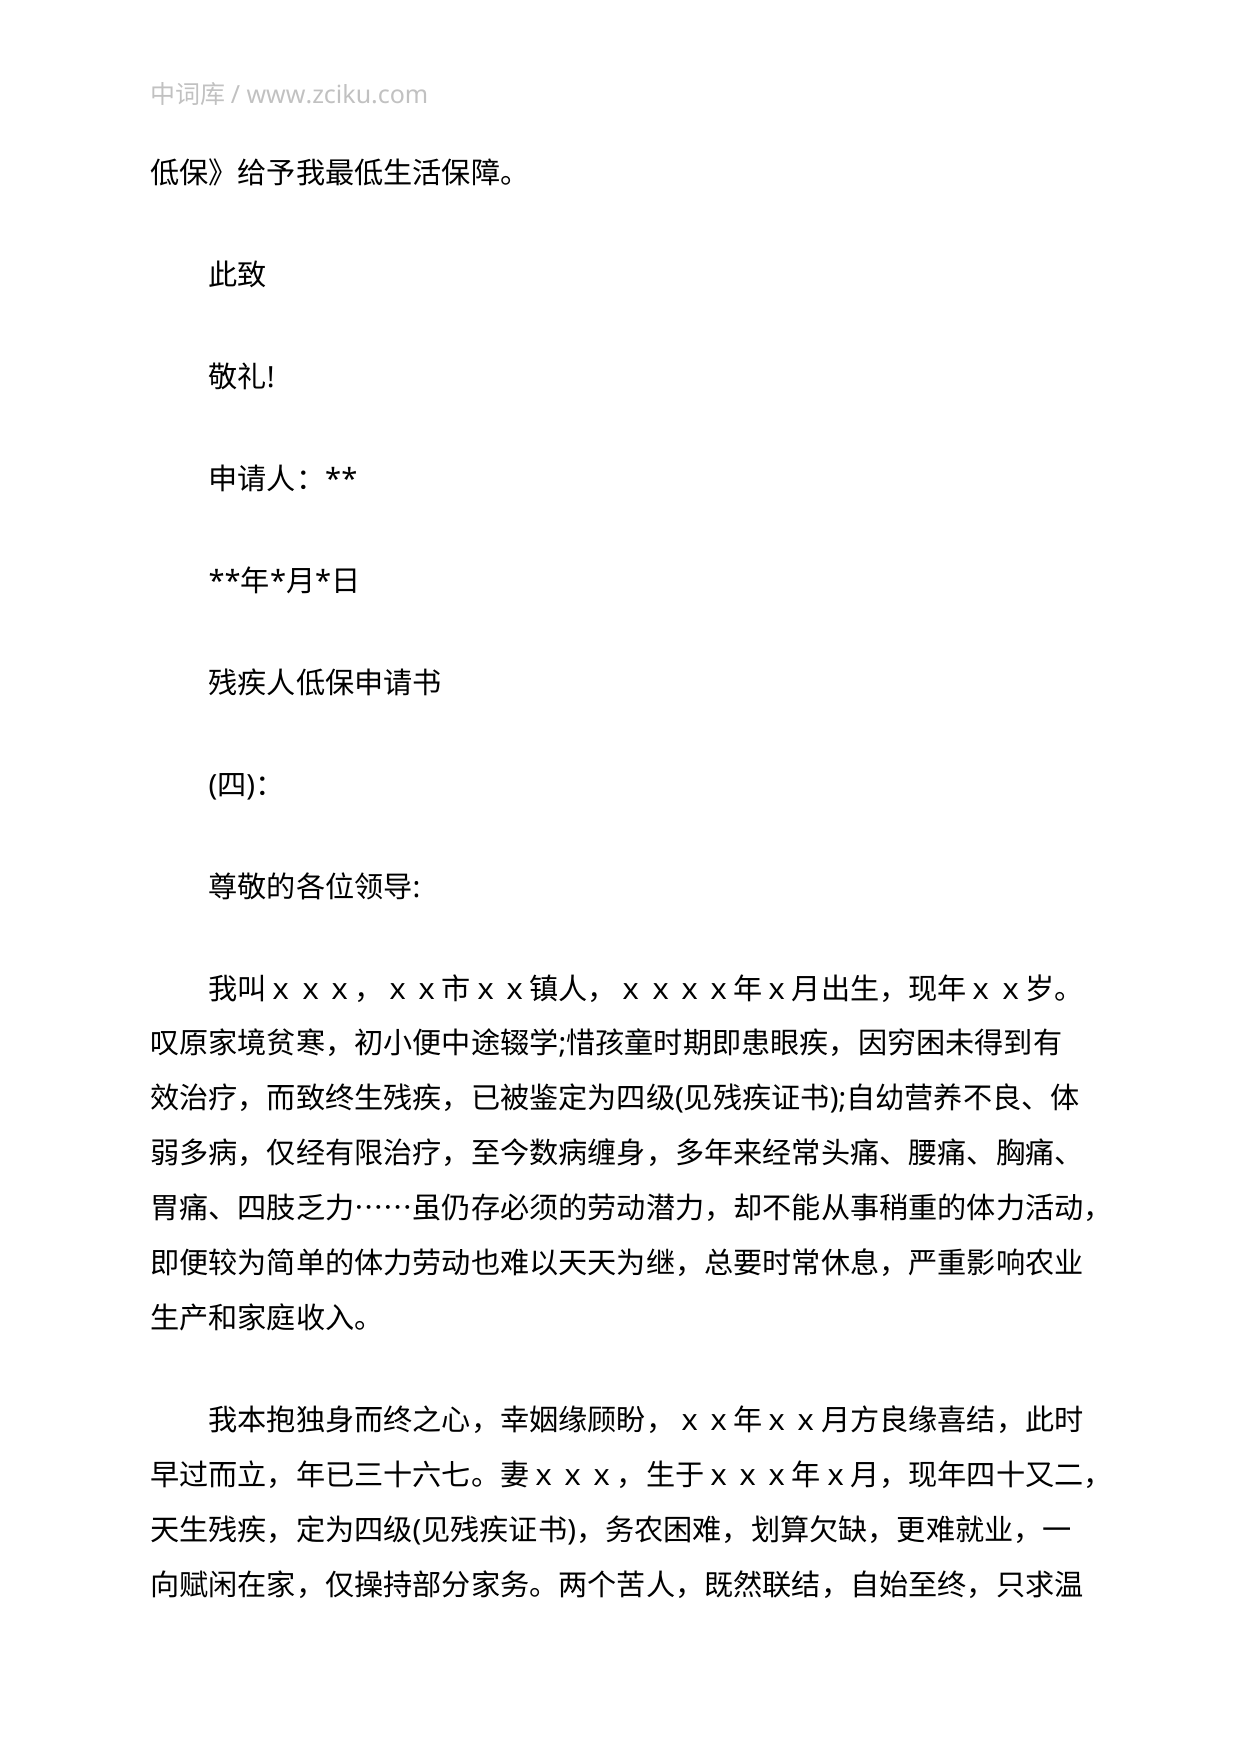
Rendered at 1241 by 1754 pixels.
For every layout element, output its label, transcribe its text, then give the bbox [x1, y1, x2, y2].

text 敬礼! [150, 353, 1090, 396]
text 申请人：** [150, 456, 1090, 498]
text 残疾人低保申请书 [150, 659, 1090, 702]
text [150, 1397, 1090, 1604]
text 此致 [150, 252, 1090, 294]
text **年*月*日 [150, 557, 1090, 600]
text 尊敬的各位领导: [150, 863, 1090, 906]
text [150, 150, 1090, 192]
text 我叫ｘｘｘ，ｘｘ市ｘｘ镇人，ｘｘｘｘ年ｘ月出生，现年ｘｘ岁。叹原家境贫寒，初小便中途辍学;惜孩童时期即患眼疾，因穷困未得到有效治疗，而致终生残疾，已被鉴定为四级(见残疾证书);自幼营养不良、体弱多病，仅经有限治疗，至今数病缠身，多年来经常头痛、腰痛、胸痛、胃痛、四肢乏力……虽仍存必须的劳动潜力，却不能从事稍重的体力活动，即便较为简单的体力劳动也难以天天为继，总要时常休息，严重影响农业生产和家庭收入。 [150, 965, 1090, 1337]
text (四)： [150, 761, 1090, 804]
